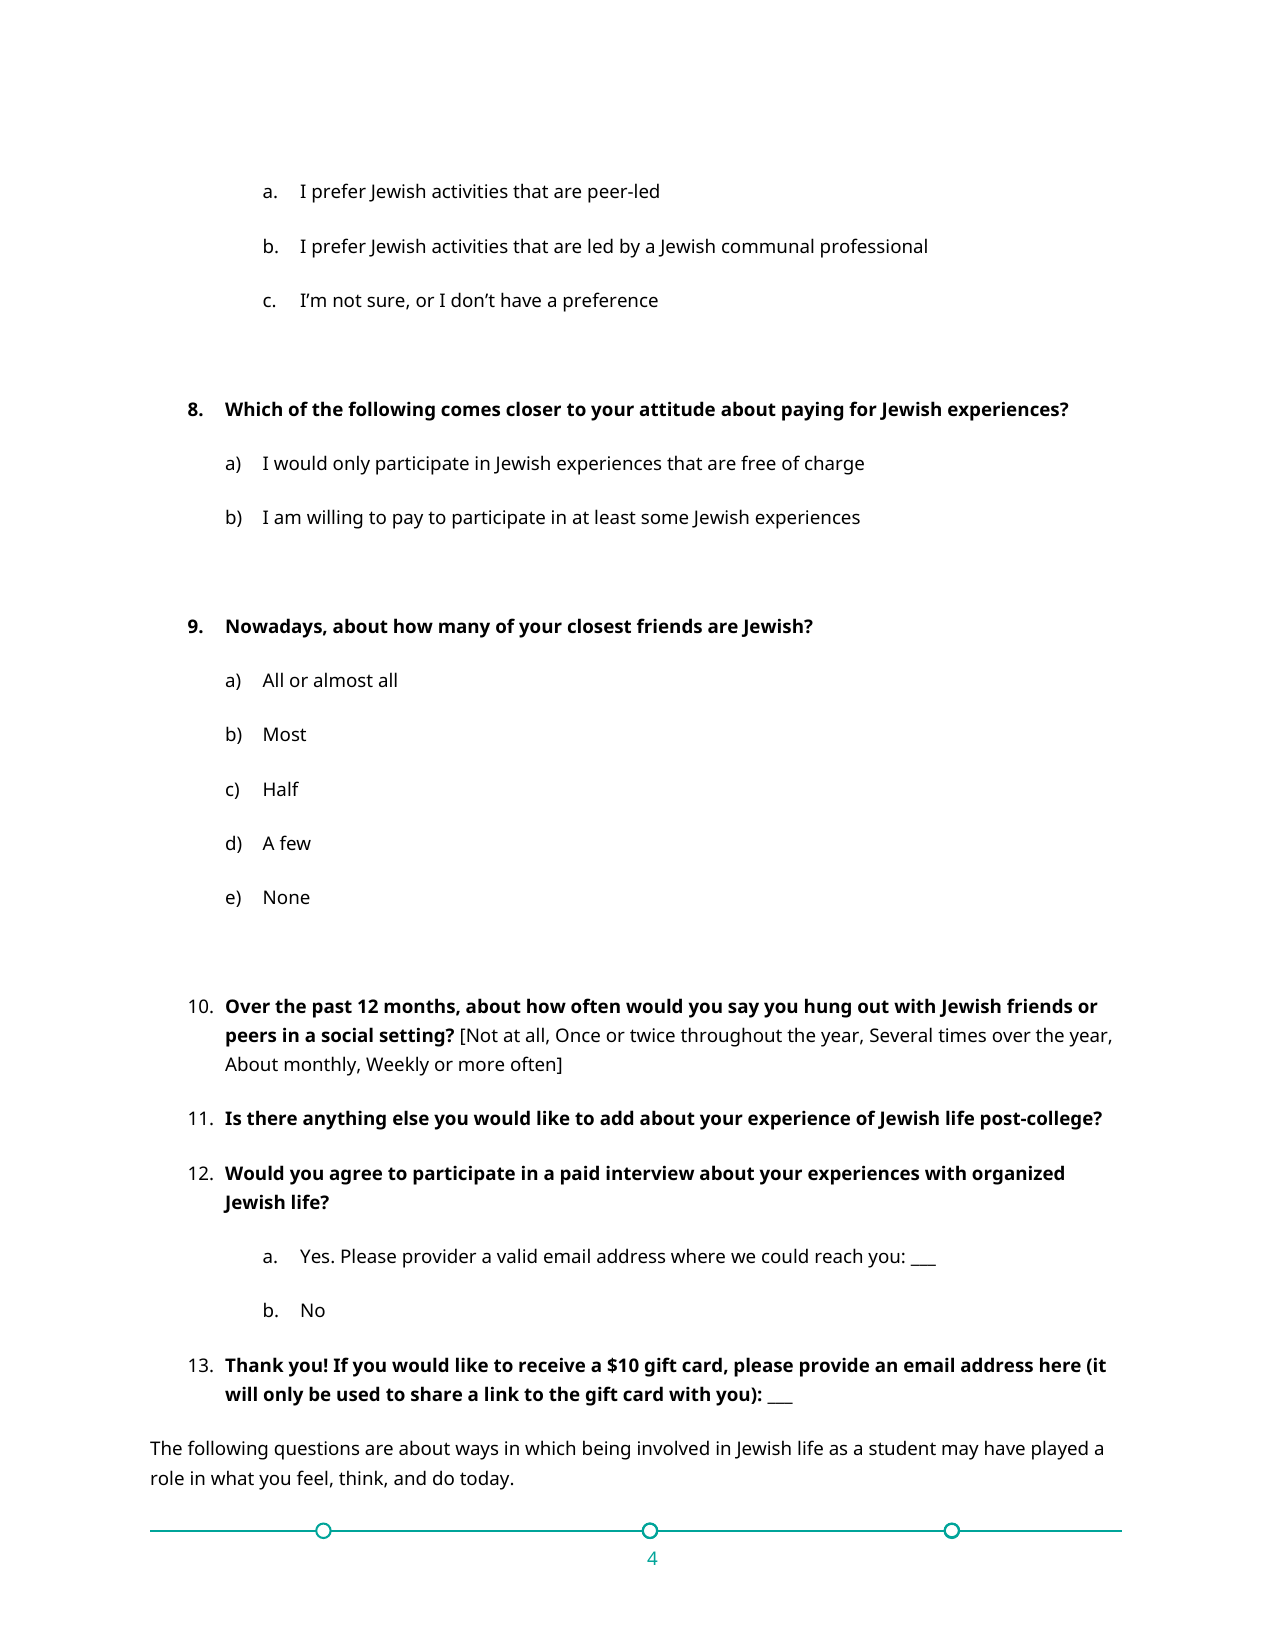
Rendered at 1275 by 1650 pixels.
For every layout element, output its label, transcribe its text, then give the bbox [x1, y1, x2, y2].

text The following questions are about ways in which being involved in Jewish life as a student may have played a role in what you feel, think, and do today. [150, 1436, 1125, 1490]
list Most [225, 722, 1125, 747]
list Which of the following comes closer to your attitude about paying for Jewish experiences? [187, 396, 1125, 421]
list All or almost all [225, 667, 1125, 693]
list Would you agree to participate in a paid interview about your experiences with organized Jewish life? [187, 1160, 1125, 1215]
list Thank you! If you would like to receive a $10 gift card, please provide an email address here (it will only be used to share a link to the gift card with you): ___ [187, 1352, 1125, 1407]
list I prefer Jewish activities that are led by a Jewish communal professional [262, 233, 1125, 259]
list Half [225, 776, 1125, 801]
list No [262, 1298, 1125, 1323]
list I would only participate in Jewish experiences that are free of charge [225, 450, 1125, 476]
list A few [225, 830, 1125, 856]
list None [225, 884, 1125, 910]
list Is there anything else you would like to add about your experience of Jewish life post-college? [187, 1106, 1125, 1131]
list I prefer Jewish activities that are peer-led [262, 179, 1125, 204]
list Nowadays, about how many of your closest friends are Jewish? [187, 613, 1125, 638]
list Over the past 12 months, about how often would you say you hung out with Jewish friends or peers in a social setting? [Not at all, Once or twice throughout the year, Several times over the year, About monthly, Weekly or more often] [187, 993, 1125, 1077]
list I’m not sure, or I don’t have a preference [262, 287, 1125, 313]
list Yes. Please provider a valid email address where we could reach you: ___ [262, 1243, 1125, 1269]
list I am willing to pay to participate in at least some Jewish experiences [225, 504, 1125, 530]
